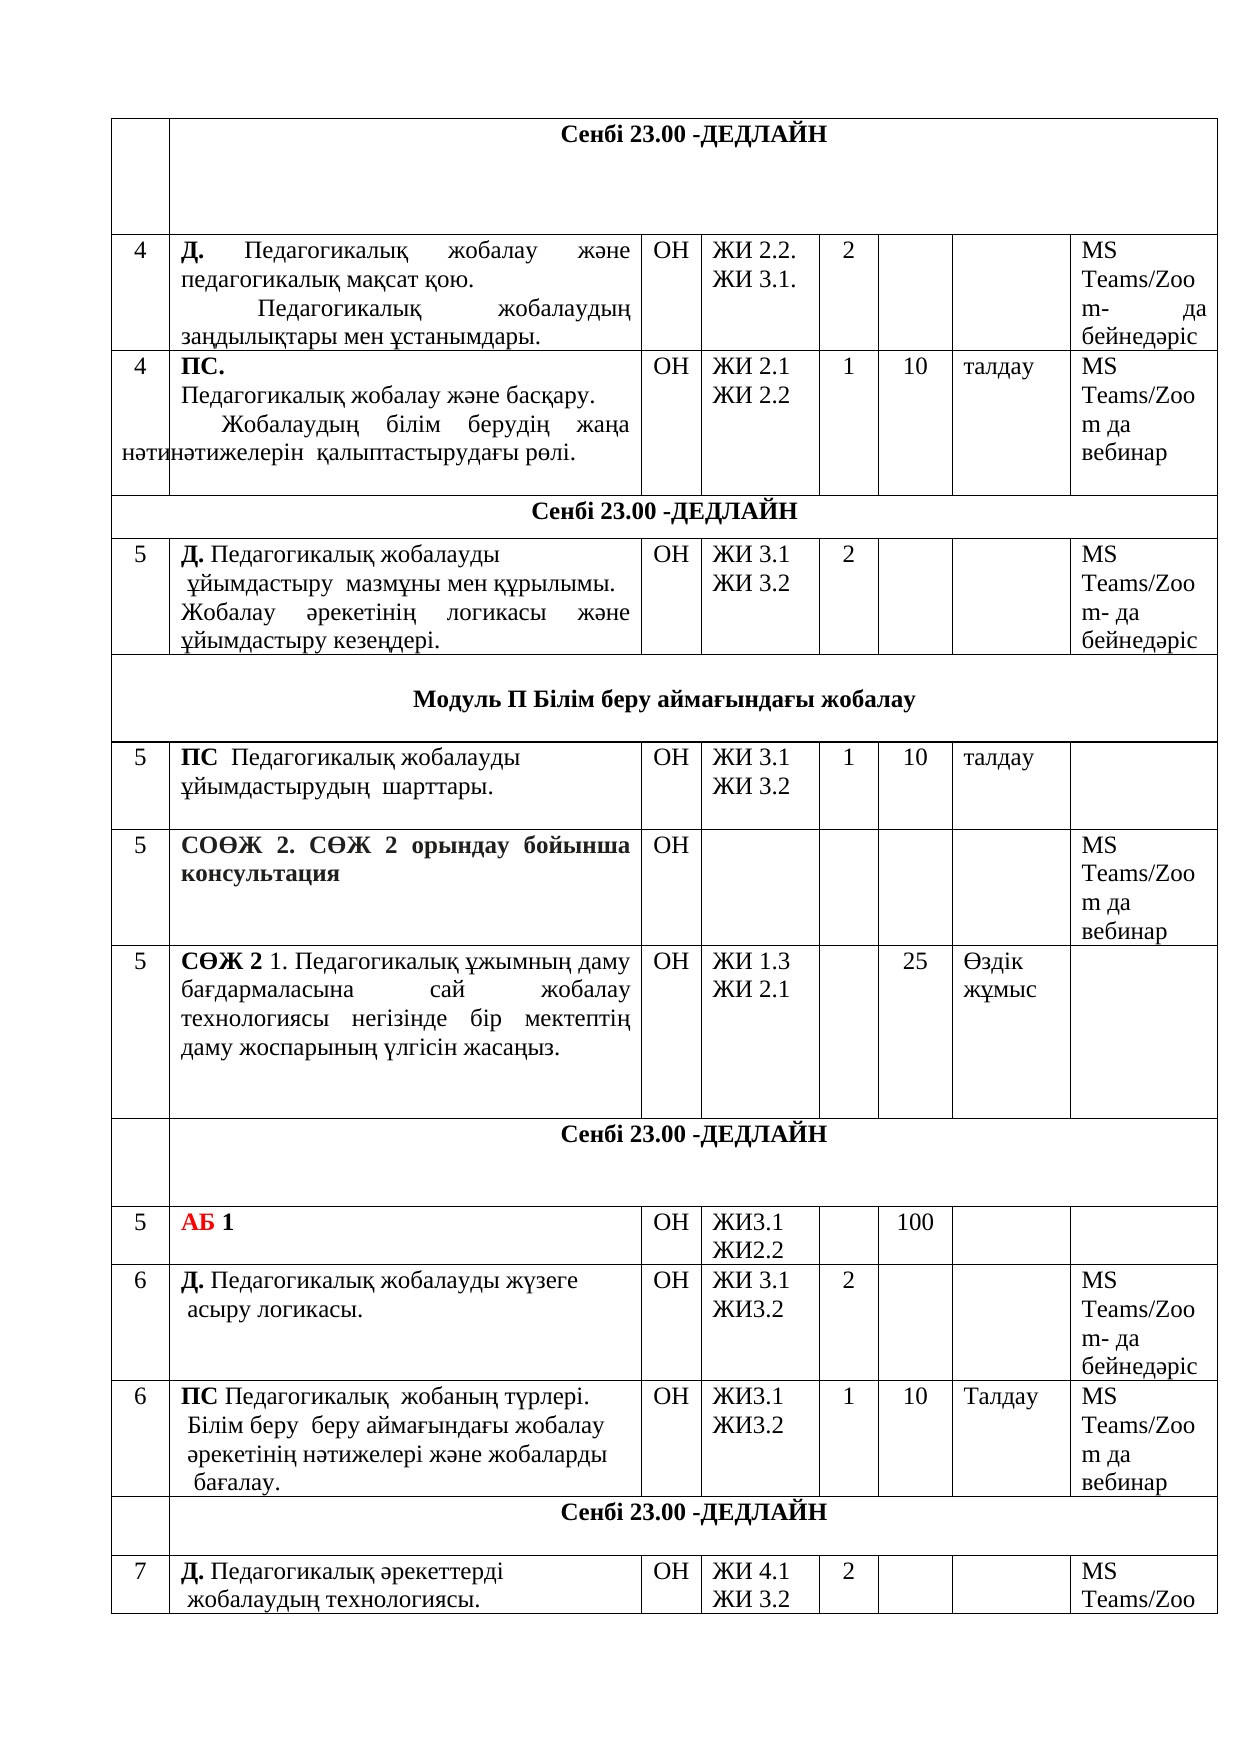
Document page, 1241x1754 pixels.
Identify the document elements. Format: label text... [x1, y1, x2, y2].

table_cell ОН [642, 1207, 701, 1264]
table_cell ПС Педагогикалық жобаның түрлері. Білім беру беру аймағындағы жобалау әрекетінің нәтижелері және жобаларды бағалау. [170, 1381, 641, 1496]
table_cell 6 [112, 1265, 169, 1380]
table_cell [879, 830, 952, 945]
table_cell ПС Педагогикалық жобалауды ұйымдастырудың шарттары. [170, 743, 641, 829]
table_cell 2 [820, 1556, 878, 1613]
table_cell ЖИ 1.3 ЖИ 2.1 [702, 946, 819, 1118]
table_cell ОН [642, 946, 701, 1118]
table_cell Модуль П Білім беру аймағындағы жобалау [112, 655, 1217, 741]
table_cell Д. Педагогикалық жобалауды жүзеге асыру логикасы. [170, 1265, 641, 1380]
table_cell [953, 1207, 1070, 1264]
table_cell 25 [879, 946, 952, 1118]
table_cell ОН [642, 351, 701, 495]
table_cell MS Teams/Zoom- да бейнедәріс [1071, 235, 1217, 350]
table_cell 10 [879, 1381, 952, 1496]
table_cell ЖИ 4.1 ЖИ 3.2 [702, 1556, 819, 1613]
table_cell ОН [642, 235, 701, 350]
table_cell [820, 830, 878, 945]
table_cell Талдау [953, 1381, 1070, 1496]
table_cell ЖИ 2.2. ЖИ 3.1. [702, 235, 819, 350]
table_cell 10 [879, 743, 952, 829]
table_cell ЖИ 3.1 ЖИ3.2 [702, 1265, 819, 1380]
table_cell [702, 830, 819, 945]
table_cell Д. Педагогикалық жобалау және педагогикалық мақсат қою. Педагогикалық жобалаудың заңдылықтары мен ұстанымдары. [170, 235, 641, 350]
table_cell СОӨЖ 2. СӨЖ 2 орындау бойынша консультация [170, 830, 641, 945]
table_cell [1071, 946, 1217, 1118]
table_cell 100 [879, 1207, 952, 1264]
table_cell [820, 946, 878, 1118]
table_cell ПС. Педагогикалық жобалау және басқару. Жобалаудың білім берудің жаңа нәтинәтижелерін қалыптастырудағы рөлі. [170, 351, 641, 495]
table_cell 2 [820, 235, 878, 350]
table_cell Сенбі 23.00 -ДЕДЛАЙН [170, 1119, 1217, 1206]
table_cell [879, 235, 952, 350]
table_cell ОН [642, 1265, 701, 1380]
table_cell ЖИ 2.1 ЖИ 2.2 [702, 351, 819, 495]
table_cell MS Teams/Zoom да вебинар [1071, 1381, 1217, 1496]
table_cell [112, 119, 169, 234]
table_cell MS Teams/Zoom да вебинар [1071, 351, 1217, 495]
table_cell 1 [820, 1381, 878, 1496]
table_cell 5 [112, 539, 169, 654]
table_cell ЖИ3.1 ЖИ2.2 [702, 1207, 819, 1264]
table_cell ОН [642, 1381, 701, 1496]
table_cell 10 [879, 351, 952, 495]
table_cell [820, 1207, 878, 1264]
table_cell 5 [112, 743, 169, 829]
table_cell Өздік жұмыс [953, 946, 1070, 1118]
table_cell 1 [820, 743, 878, 829]
table_cell MS Teams/Zoom- да бейнедәріс [1071, 539, 1217, 654]
table_cell ОН [642, 743, 701, 829]
table_cell талдау [953, 743, 1070, 829]
table_cell [953, 539, 1070, 654]
table_cell Сенбі 23.00 -ДЕДЛАЙН [170, 1497, 1217, 1555]
table_cell [953, 235, 1070, 350]
table_cell [879, 539, 952, 654]
table_cell ЖИ3.1 ЖИ3.2 [702, 1381, 819, 1496]
table_cell ОН [642, 539, 701, 654]
table_cell 4 [112, 235, 169, 350]
table_cell 5 [112, 946, 169, 1118]
table_cell Сенбі 23.00 -ДЕДЛАЙН [170, 119, 1217, 234]
table_cell [112, 1119, 169, 1206]
table_cell MS Teams/Zoom да вебинар [1071, 830, 1217, 945]
table_cell [879, 1265, 952, 1380]
table_cell [1071, 743, 1217, 829]
table_cell ОН [642, 830, 701, 945]
table_cell [879, 1556, 952, 1613]
table_cell 7 [112, 1556, 169, 1613]
table_cell ЖИ 3.1 ЖИ 3.2 [702, 743, 819, 829]
table_cell Д. Педагогикалық жобалауды ұйымдастыру мазмұны мен құрылымы. Жобалау әрекетінің логикасы және ұйымдастыру кезеңдері. [170, 539, 641, 654]
table_cell 1 [820, 351, 878, 495]
table_cell ЖИ 3.1 ЖИ 3.2 [702, 539, 819, 654]
table_cell [953, 830, 1070, 945]
table_cell СӨЖ 2 1. Педагогикалық ұжымның даму бағдармаласына сай жобалау технологиясы негізінде бір мектептің даму жоспарының үлгісін жасаңыз. [170, 946, 641, 1118]
table_cell Сенбі 23.00 -ДЕДЛАЙН [112, 496, 1217, 538]
table_cell АБ 1 [170, 1207, 641, 1264]
table_cell [112, 1497, 169, 1555]
table_cell [953, 1556, 1070, 1613]
table_cell 2 [820, 539, 878, 654]
table_cell 5 [112, 830, 169, 945]
table_cell 6 [112, 1381, 169, 1496]
table_cell MS Teams/Zoom- да бейнедәріс [1071, 1265, 1217, 1380]
table_cell [1071, 1207, 1217, 1264]
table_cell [1071, 1556, 1217, 1613]
table_cell [953, 1265, 1070, 1380]
table_cell 5 [112, 1207, 169, 1264]
table_cell 4 [112, 351, 169, 495]
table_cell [170, 1556, 641, 1613]
table_cell талдау [953, 351, 1070, 495]
table_cell 2 [820, 1265, 878, 1380]
table_cell ОН [642, 1556, 701, 1613]
